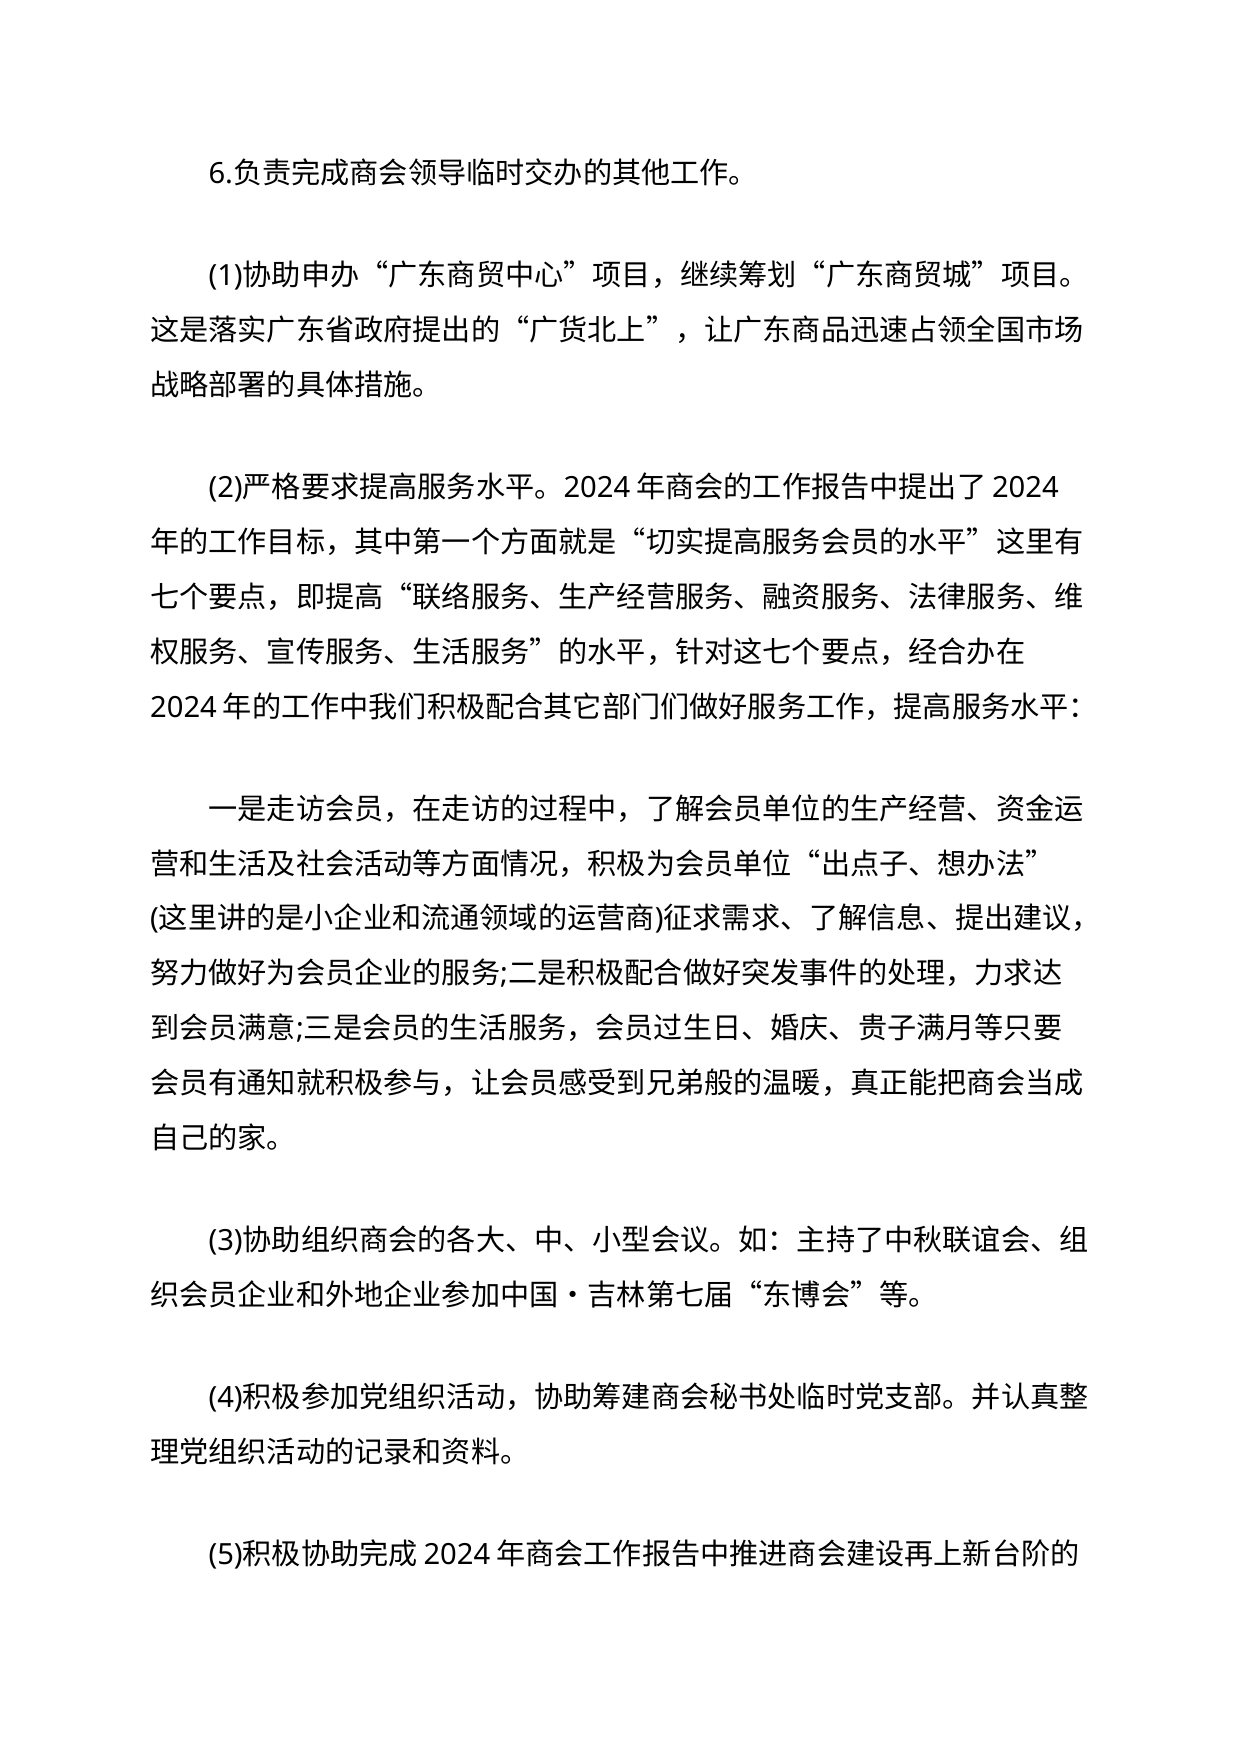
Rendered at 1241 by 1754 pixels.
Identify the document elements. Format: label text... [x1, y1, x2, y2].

text 一是走访会员，在走访的过程中，了解会员单位的生产经营、资金运营和生活及社会活动等方面情况，积极为会员单位“出点子、想办法”(这里讲的是小企业和流通领域的运营商)征求需求、了解信息、提出建议，努力做好为会员企业的服务;二是积极配合做好突发事件的处理，力求达到会员满意;三是会员的生活服务，会员过生日、婚庆、贵子满月等只要会员有通知就积极参与，让会员感受到兄弟般的温暖，真正能把商会当成自己的家。 [150, 785, 1090, 1157]
text (4)积极参加党组织活动，协助筹建商会秘书处临时党支部。并认真整理党组织活动的记录和资料。 [150, 1373, 1090, 1471]
text (3)协助组织商会的各大、中、小型会议。如：主持了中秋联谊会、组织会员企业和外地企业参加中国•吉林第七届“东博会”等。 [150, 1217, 1090, 1314]
text (1)协助申办“广东商贸中心”项目，继续筹划“广东商贸城”项目。这是落实广东省政府提出的“广货北上”，让广东商品迅速占领全国市场战略部署的具体措施。 [150, 252, 1090, 404]
text (2)严格要求提高服务水平。2024年商会的工作报告中提出了2024年的工作目标，其中第一个方面就是“切实提高服务会员的水平”这里有七个要点，即提高“联络服务、生产经营服务、融资服务、法律服务、维权服务、宣传服务、生活服务”的水平，针对这七个要点，经合办在2024年的工作中我们积极配合其它部门们做好服务工作，提高服务水平： [150, 464, 1090, 726]
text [150, 1530, 1090, 1573]
text 6.负责完成商会领导临时交办的其他工作。 [150, 150, 1090, 192]
